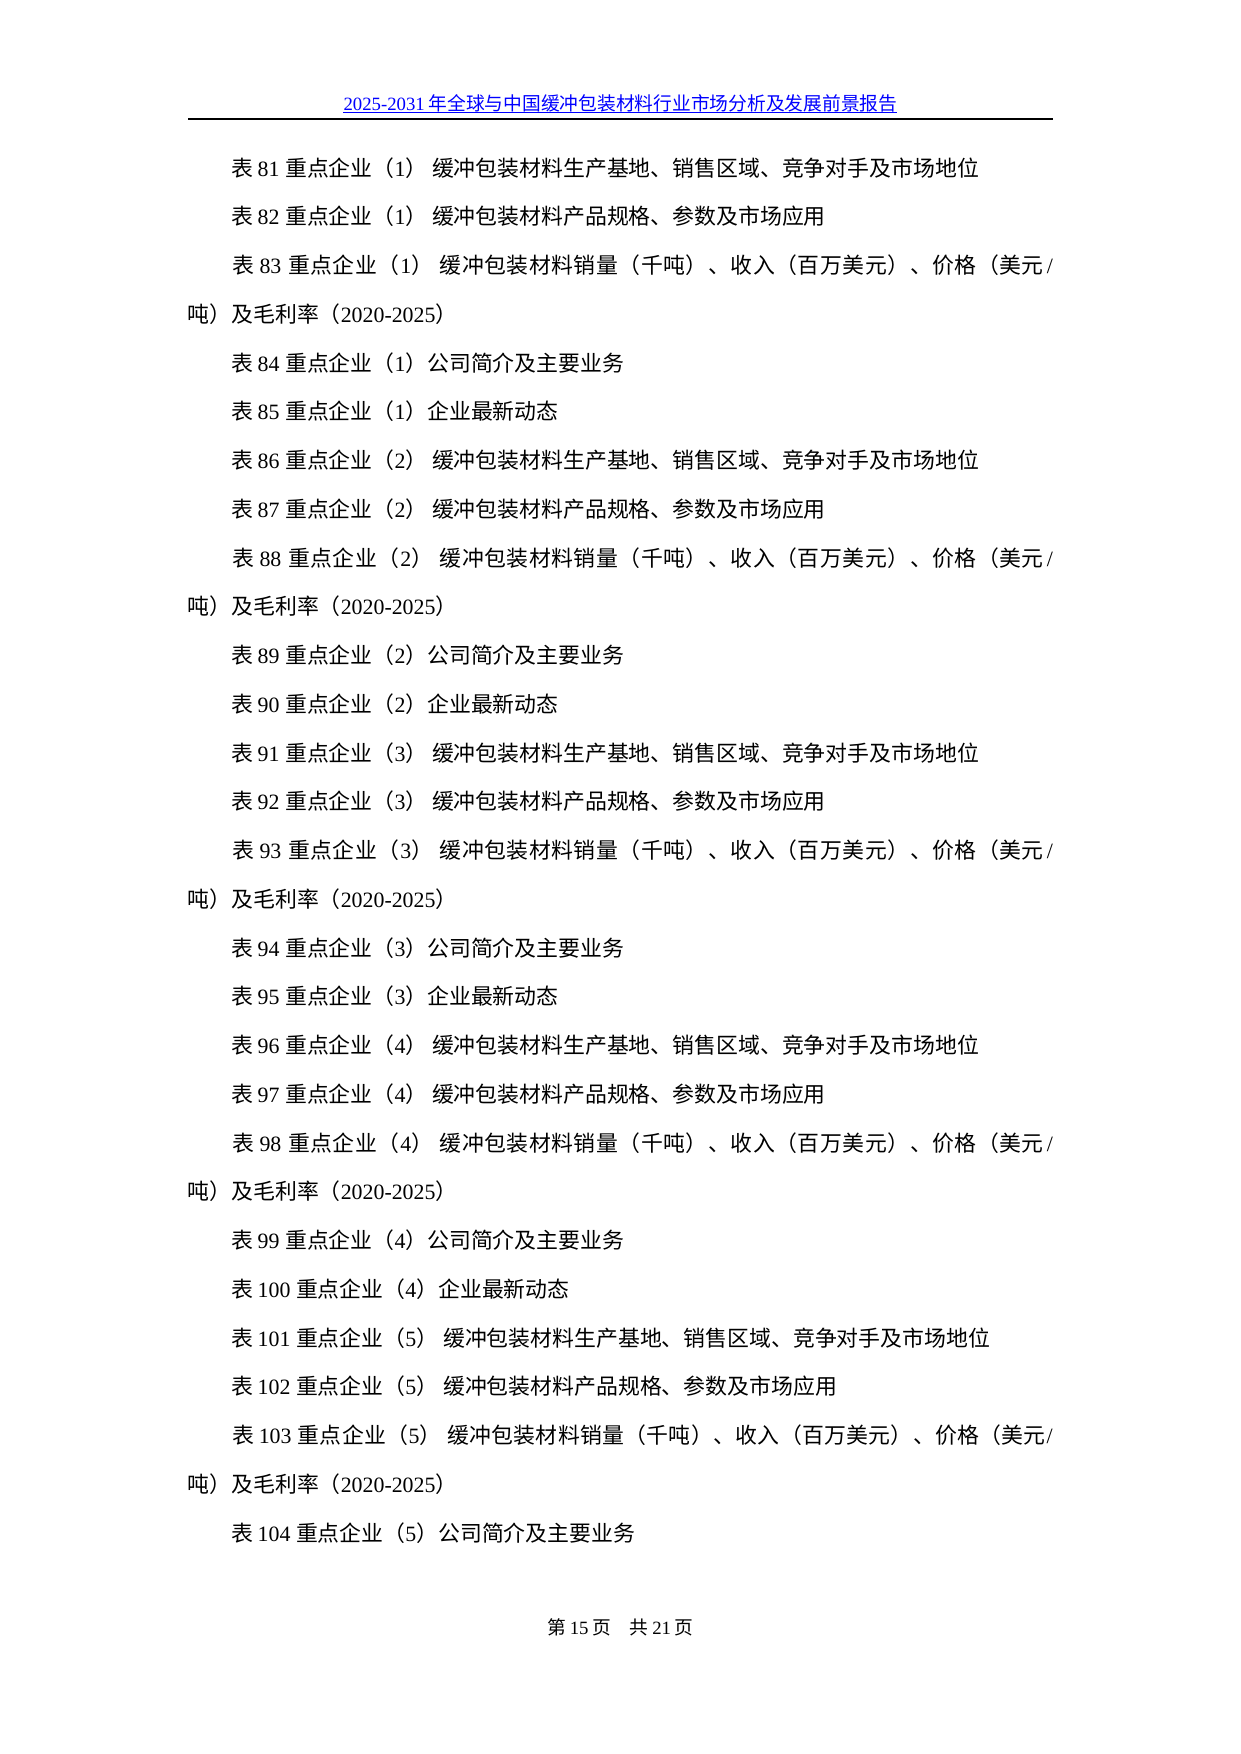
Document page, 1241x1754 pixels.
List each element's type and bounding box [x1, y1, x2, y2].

text [187, 150, 1053, 1548]
